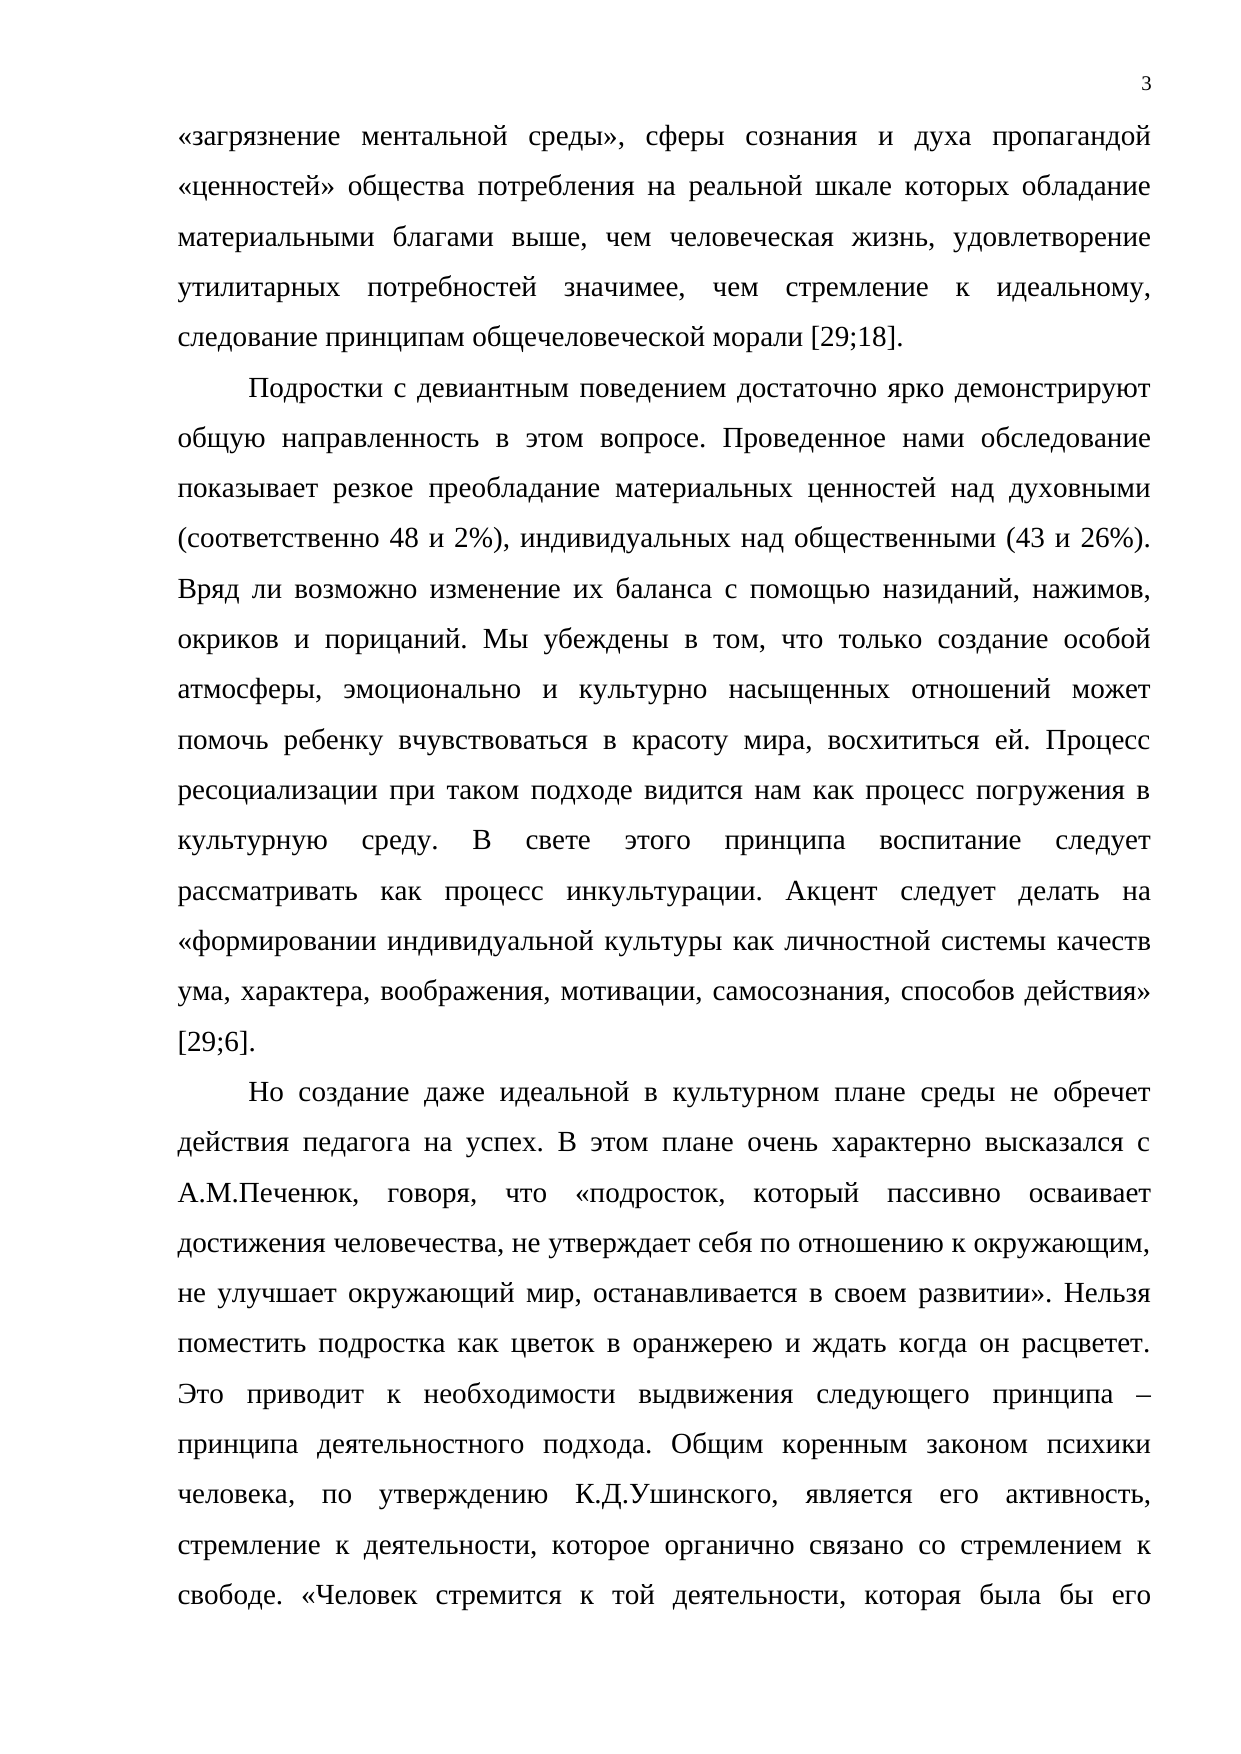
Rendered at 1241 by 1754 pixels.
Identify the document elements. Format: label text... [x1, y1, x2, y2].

text Подростки с девиантным поведением достаточно ярко демонстрируют общую направленность в этом вопросе. Проведенное нами обследование показывает резкое преобладание материальных ценностей над духовными (соответственно 48 и 2%), индивидуальных над общественными (43 и 26%). Вряд ли возможно изменение их баланса с помощью назиданий, нажимов, окриков и порицаний. Мы убеждены в том, что только создание особой атмосферы, эмоционально и культурно насыщенных отношений может помочь ребенку вчувствоваться в красоту мира, восхититься ей. Процесс ресоциализации при таком подходе видится нам как процесс погружения в культурную среду. В свете этого принципа воспитание следует рассматривать как процесс инкультурации. Акцент следует делать на «формировании индивидуальной культуры как личностной системы качеств ума, характера, воображения, мотивации, самосознания, способов действия» [29;6]. [177, 370, 1152, 1057]
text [177, 1074, 1152, 1611]
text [177, 118, 1152, 353]
